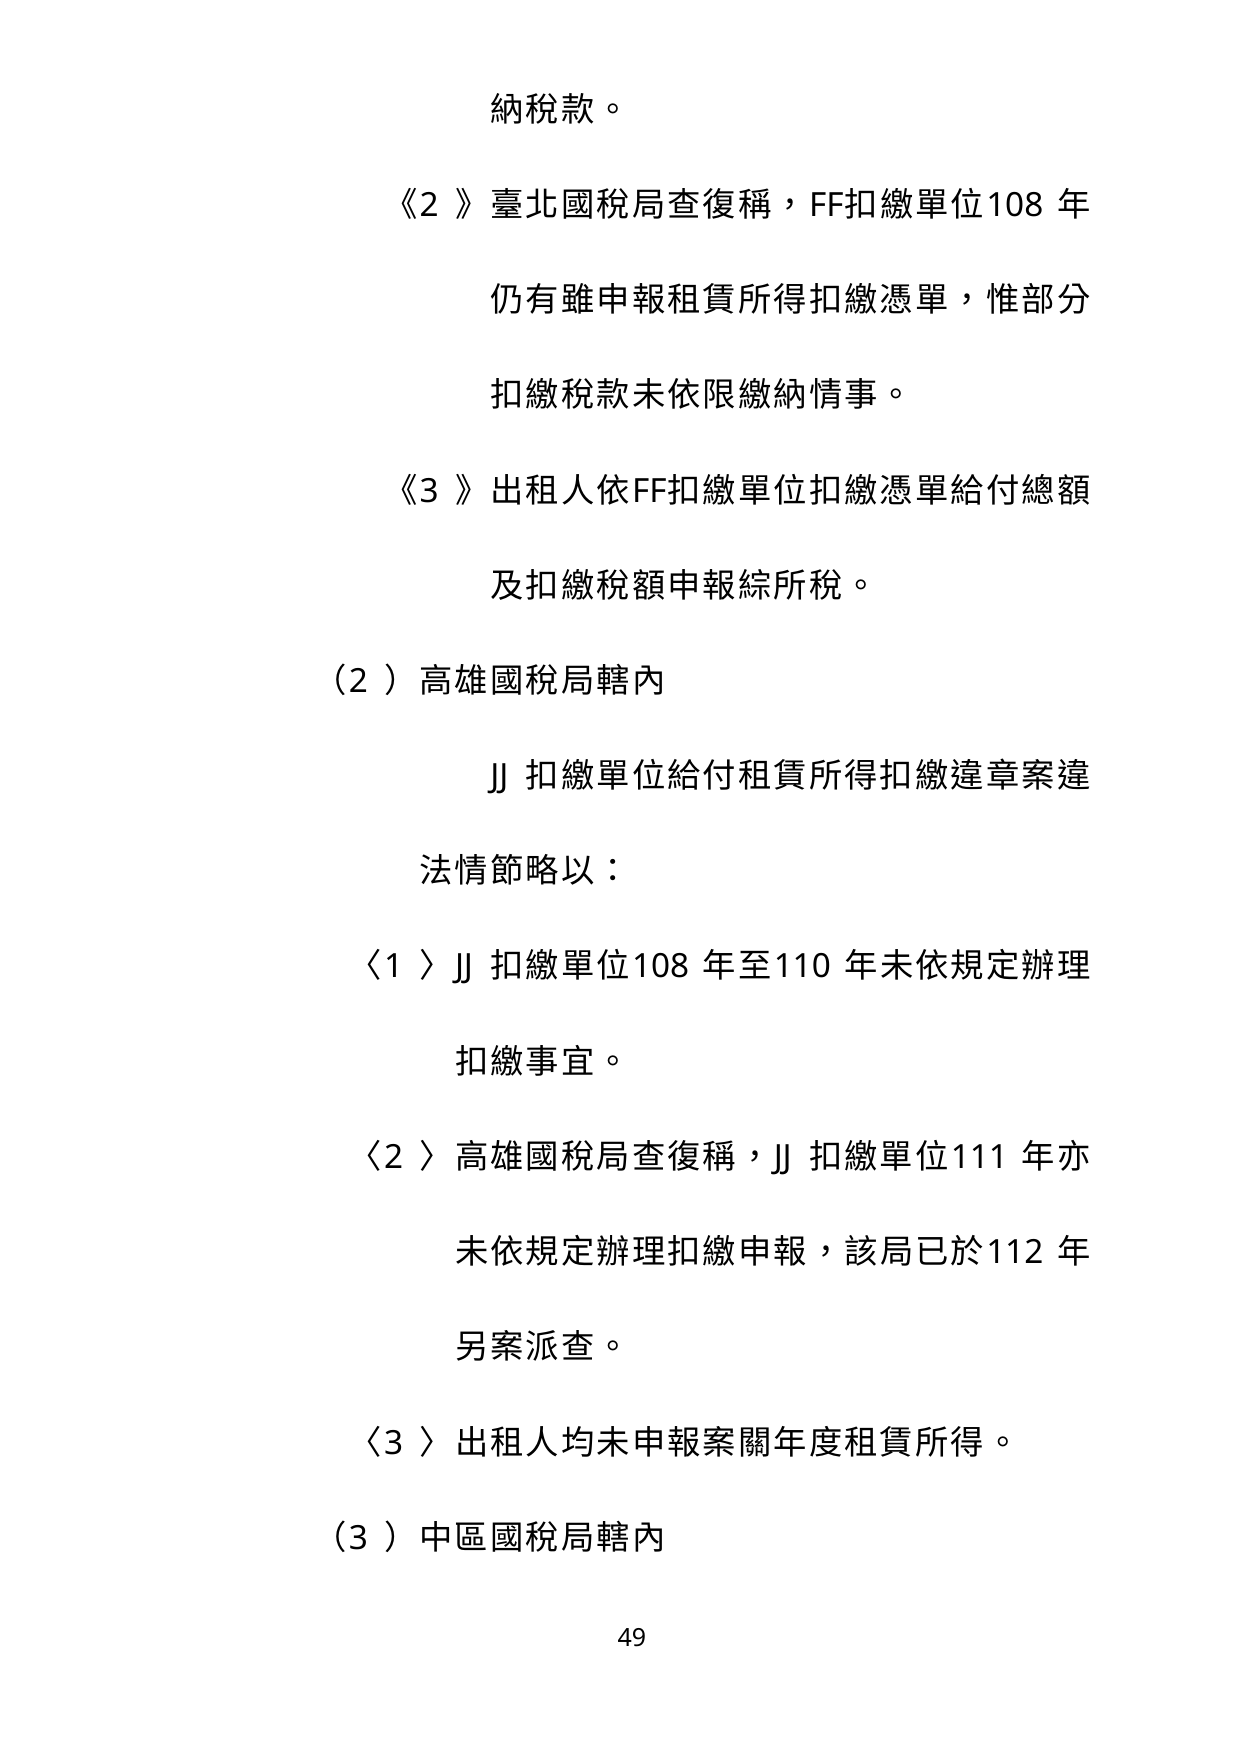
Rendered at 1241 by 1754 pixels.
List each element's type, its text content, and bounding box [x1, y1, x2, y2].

subtitle 出租人均未申報案關年度租賃所得。 [331, 1392, 1092, 1487]
subtitle JJ扣繳單位108年至110年未依規定辦理扣繳事宜。 [331, 916, 1092, 1106]
subtitle 高雄國稅局查復稱，JJ扣繳單位111年亦未依規定辦理扣繳申報，該局已於112年另案派查。 [331, 1106, 1092, 1392]
text JJ扣繳單位給付租賃所得扣繳違章案違法情節略以： [384, 726, 1092, 916]
subtitle FF扣繳單位106年及107年雖已依規定申報租賃所得扣繳憑單，惟並未依限繳納稅款。 [366, 59, 1092, 154]
subtitle 高雄國稅局轄內 [296, 630, 1092, 726]
subtitle 中區國稅局轄內 [296, 1487, 1092, 1582]
subtitle 臺北國稅局查復稱，FF扣繳單位108年仍有雖申報租賃所得扣繳憑單，惟部分扣繳稅款未依限繳納情事。 [366, 154, 1092, 440]
subtitle 出租人依FF扣繳單位扣繳憑單給付總額及扣繳稅額申報綜所稅。 [366, 440, 1092, 630]
